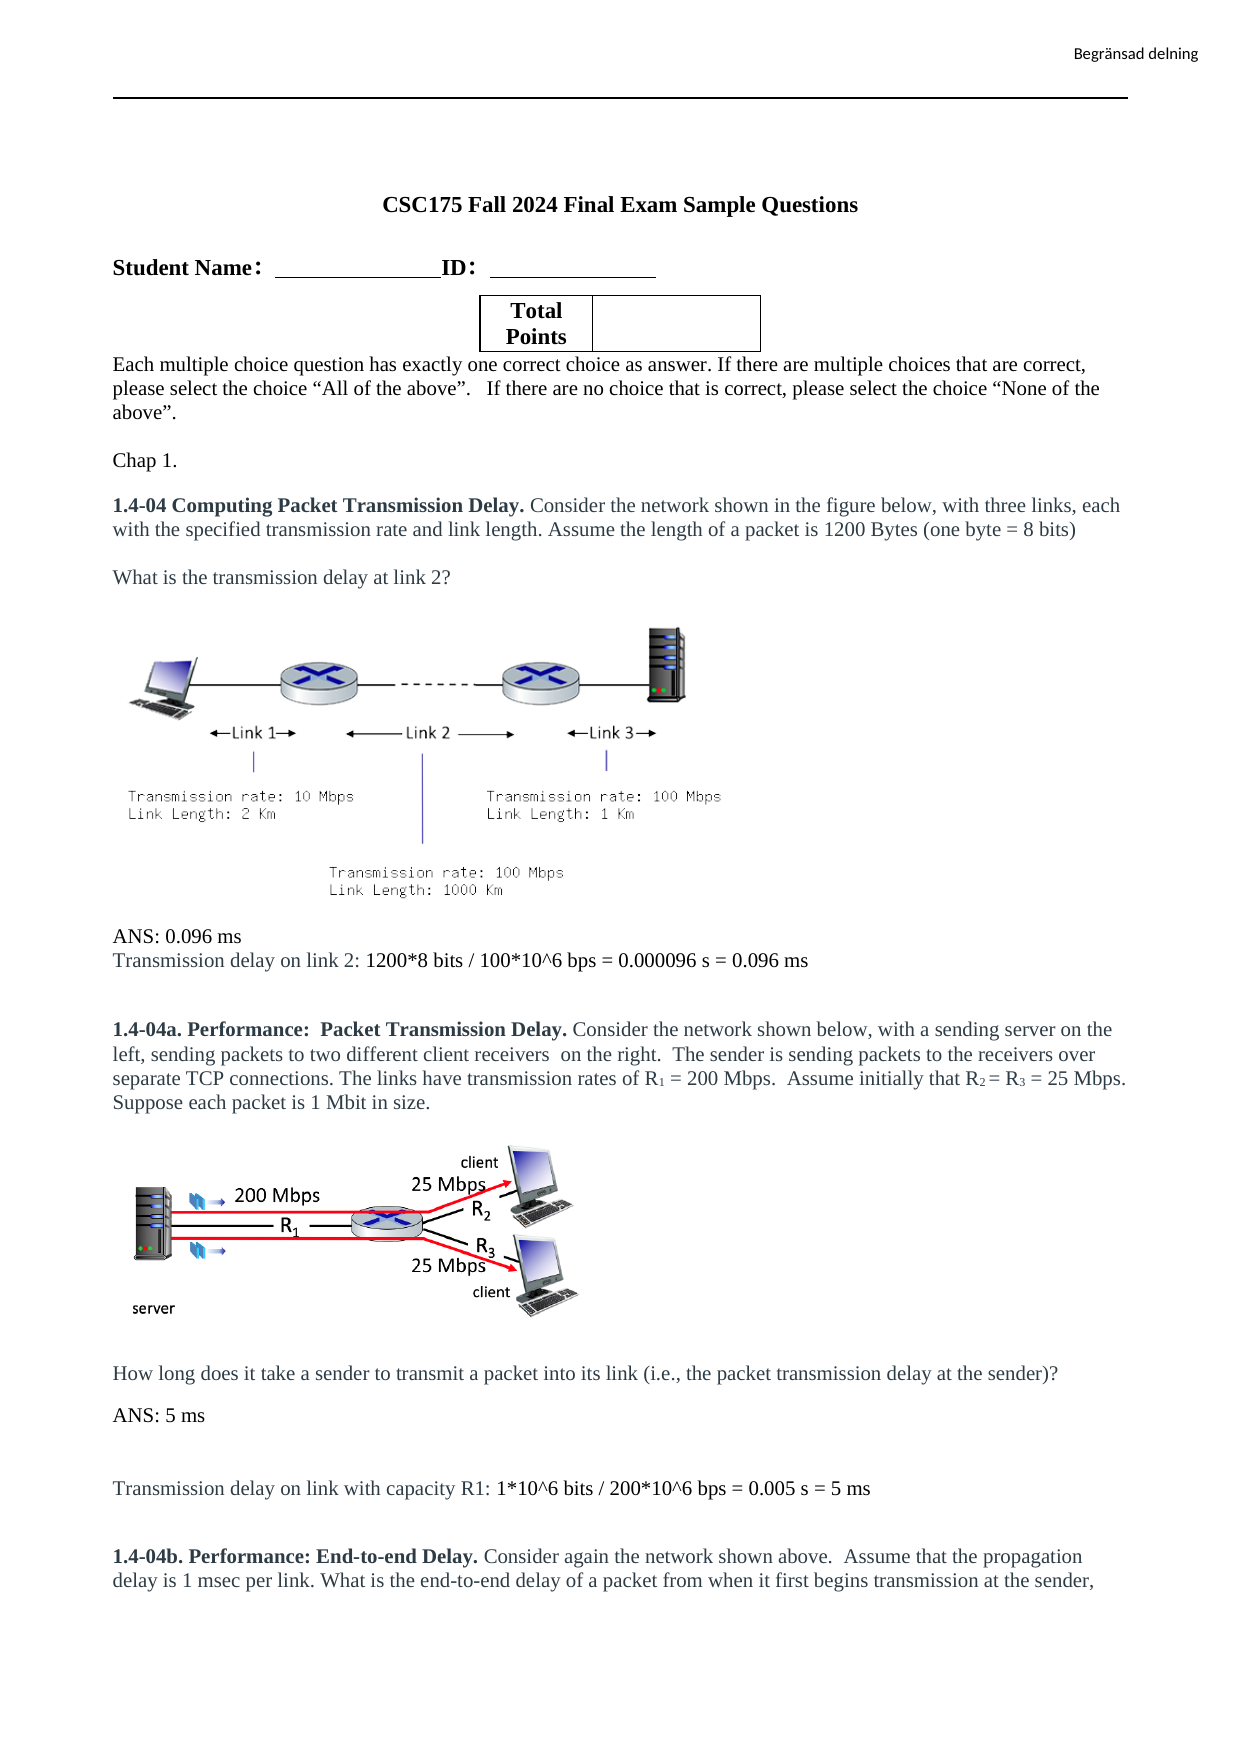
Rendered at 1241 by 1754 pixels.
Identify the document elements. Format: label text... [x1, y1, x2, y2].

table_header Total Points [481, 296, 592, 351]
text How long does it take a sender to transmit a packet into its link (i.e., the packet transmission delay at the sender)? [112, 1360, 1128, 1384]
text 1.4-04 Computing Packet Transmission Delay. Consider the network shown in the figure below, with three links, each with the specified transmission rate and link length. Assume the length of a packet is 1200 Bytes (one byte = 8 bits) What is the transmission delay at link 2? [112, 493, 1128, 589]
picture [112, 608, 738, 906]
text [112, 1544, 1128, 1592]
list Transmission delay on link with capacity R1: 1*10^6 bits / 200*10^6 bps = 0.005 s = 5 ms [112, 1475, 1128, 1499]
picture [112, 1132, 589, 1342]
list ANS: 5 ms [112, 1403, 1128, 1427]
text 1.4-04a. Performance: Packet Transmission Delay. Consider the network shown below, with a sending server on the left, sending packets to two different client receivers on the right. The sender is sending packets to the receivers over separate TCP connections. The links have transmission rates of R1 = 200 Mbps. Assume initially that R2 = R3 = 25 Mbps. Suppose each packet is 1 Mbit in size. [112, 1017, 1128, 1114]
list ANS: 0.096 ms [112, 924, 1128, 948]
table_header [593, 296, 760, 351]
text Student Name： ID： [112, 225, 1128, 287]
text CSC175 Fall 2024 Final Exam Sample Questions [112, 162, 1128, 225]
list Transmission delay on link 2: 1200*8 bits / 100*10^6 bps = 0.000096 s = 0.096 ms [112, 948, 1128, 972]
list Chap 1. [112, 448, 1128, 472]
text Each multiple choice question has exactly one correct choice as answer. If there are multiple choices that are correct, please select the choice “All of the above”. If there are no choice that is correct, please select the choice “None of the above”. [112, 352, 1128, 424]
